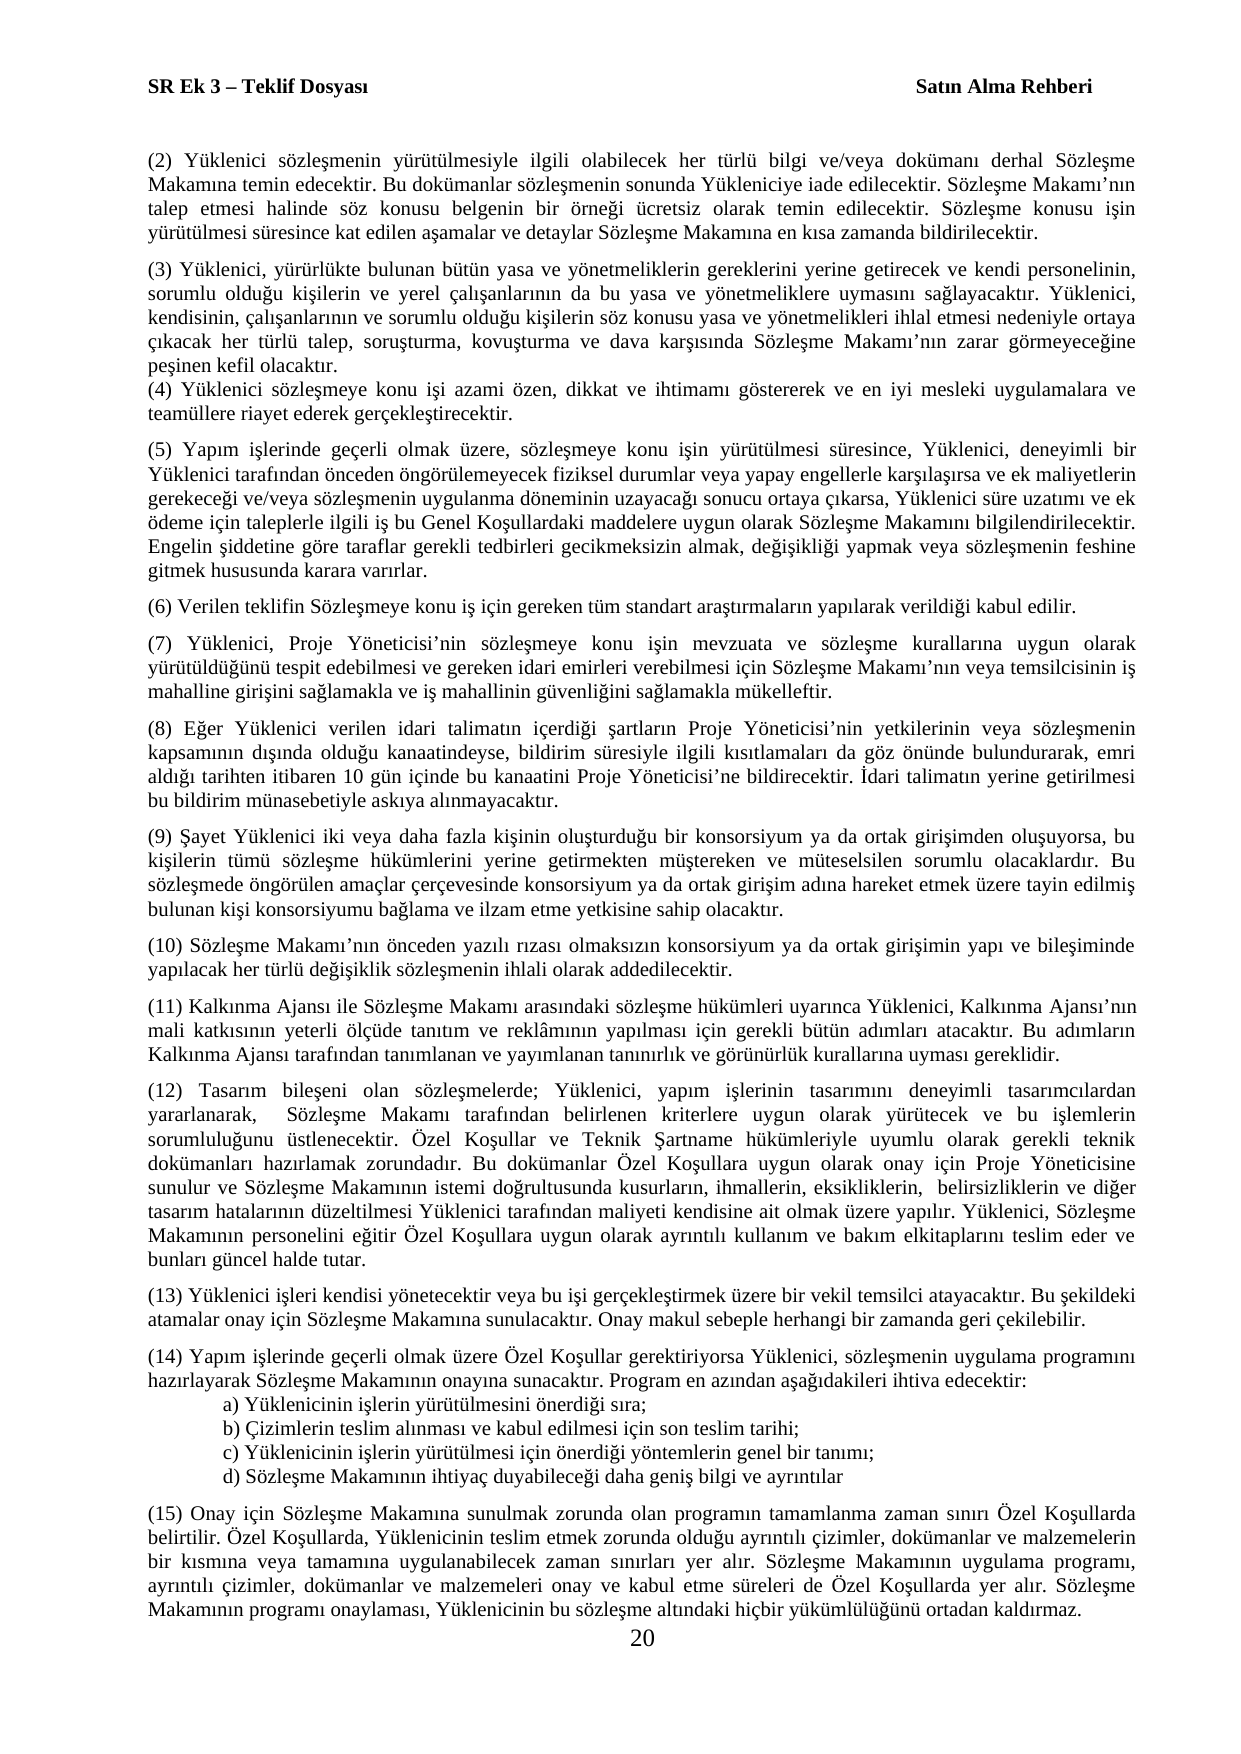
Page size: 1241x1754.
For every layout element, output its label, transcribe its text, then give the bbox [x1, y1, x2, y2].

text d) Sözleşme Makamının ihtiyaç duyabileceği daha geniş bilgi ve ayrıntılar [223, 1464, 1137, 1488]
text (5) Yapım işlerinde geçerli olmak üzere, sözleşmeye konu işin yürütülmesi süresince, Yüklenici, deneyimli bir Yüklenici tarafından önceden öngörülemeyecek fiziksel durumlar veya yapay engellerle karşılaşırsa ve ek maliyetlerin gerekeceği ve/veya sözleşmenin uygulanma döneminin uzayacağı sonucu ortaya çıkarsa, Yüklenici süre uzatımı ve ek ödeme için taleplerle ilgili iş bu Genel Koşullardaki maddelere uygun olarak Sözleşme Makamını bilgilendirilecektir. Engelin şiddetine göre taraflar gerekli tedbirleri gecikmeksizin almak, değişikliği yapmak veya sözleşmenin feshine gitmek hususunda karara varırlar. [148, 437, 1137, 582]
text (11) Kalkınma Ajansı ile Sözleşme Makamı arasındaki sözleşme hükümleri uyarınca Yüklenici, Kalkınma Ajansı’nın mali katkısının yeterli ölçüde tanıtım ve reklâmının yapılması için gerekli bütün adımları atacaktır. Bu adımların Kalkınma Ajansı tarafından tanımlanan ve yayımlanan tanınırlık ve görünürlük kurallarına uyması gereklidir. [148, 994, 1137, 1066]
text (3) Yüklenici, yürürlükte bulunan bütün yasa ve yönetmeliklerin gereklerini yerine getirecek ve kendi personelinin, sorumlu olduğu kişilerin ve yerel çalışanlarının da bu yasa ve yönetmeliklere uymasını sağlayacaktır. Yüklenici, kendisinin, çalışanlarının ve sorumlu olduğu kişilerin söz konusu yasa ve yönetmelikleri ihlal etmesi nedeniyle ortaya çıkacak her türlü talep, soruşturma, kovuşturma ve dava karşısında Sözleşme Makamı’nın zarar görmeyeceğine peşinen kefil olacaktır. [148, 256, 1137, 377]
text (8) Eğer Yüklenici verilen idari talimatın içerdiği şartların Proje Yöneticisi’nin yetkilerinin veya sözleşmenin kapsamının dışında olduğu kanaatindeyse, bildirim süresiyle ilgili kısıtlamaları da göz önünde bulundurarak, emri aldığı tarihten itibaren 10 gün içinde bu kanaatini Proje Yöneticisi’ne bildirecektir. İdari talimatın yerine getirilmesi bu bildirim münasebetiyle askıya alınmayacaktır. [148, 716, 1137, 812]
text a) Yüklenicinin işlerin yürütülmesini önerdiği sıra; [223, 1392, 1137, 1416]
text (9) Şayet Yüklenici iki veya daha fazla kişinin oluşturduğu bir konsorsiyum ya da ortak girişimden oluşuyorsa, bu kişilerin tümü sözleşme hükümlerini yerine getirmekten müştereken ve müteselsilen sorumlu olacaklardır. Bu sözleşmede öngörülen amaçlar çerçevesinde konsorsiyum ya da ortak girişim adına hareket etmek üzere tayin edilmiş bulunan kişi konsorsiyumu bağlama ve ilzam etme yetkisine sahip olacaktır. [148, 824, 1137, 921]
text (12) Tasarım bileşeni olan sözleşmelerde; Yüklenici, yapım işlerinin tasarımını deneyimli tasarımcılardan yararlanarak, Sözleşme Makamı tarafından belirlenen kriterlere uygun olarak yürütecek ve bu işlemlerin sorumluluğunu üstlenecektir. Özel Koşullar ve Teknik Şartname hükümleriyle uyumlu olarak gerekli teknik dokümanları hazırlamak zorundadır. Bu dokümanlar Özel Koşullara uygun olarak onay için Proje Yöneticisine sunulur ve Sözleşme Makamının istemi doğrultusunda kusurların, ihmallerin, eksikliklerin, belirsizliklerin ve diğer tasarım hatalarının düzeltilmesi Yüklenici tarafından maliyeti kendisine ait olmak üzere yapılır. Yüklenici, Sözleşme Makamının personelini eğitir Özel Koşullara uygun olarak ayrıntılı kullanım ve bakım elkitaplarını teslim eder ve bunları güncel halde tutar. [148, 1078, 1137, 1271]
text (10) Sözleşme Makamı’nın önceden yazılı rızası olmaksızın konsorsiyum ya da ortak girişimin yapı ve bileşiminde yapılacak her türlü değişiklik sözleşmenin ihlali olarak addedilecektir. [148, 933, 1137, 981]
text (4) Yüklenici sözleşmeye konu işi azami özen, dikkat ve ihtimamı göstererek ve en iyi mesleki uygulamalara ve teamüllere riayet ederek gerçekleştirecektir. [148, 377, 1137, 425]
text (14) Yapım işlerinde geçerli olmak üzere Özel Koşullar gerektiriyorsa Yüklenici, sözleşmenin uygulama programını hazırlayarak Sözleşme Makamının onayına sunacaktır. Program en azından aşağıdakileri ihtiva edecektir: [148, 1344, 1137, 1392]
text (15) Onay için Sözleşme Makamına sunulmak zorunda olan programın tamamlanma zaman sınırı Özel Koşullarda belirtilir. Özel Koşullarda, Yüklenicinin teslim etmek zorunda olduğu ayrıntılı çizimler, dokümanlar ve malzemelerin bir kısmına veya tamamına uygulanabilecek zaman sınırları yer alır. Sözleşme Makamının uygulama programı, ayrıntılı çizimler, dokümanlar ve malzemeleri onay ve kabul etme süreleri de Özel Koşullarda yer alır. Sözleşme Makamının programı onaylaması, Yüklenicinin bu sözleşme altındaki hiçbir yükümlülüğünü ortadan kaldırmaz. [148, 1501, 1137, 1621]
text b) Çizimlerin teslim alınması ve kabul edilmesi için son teslim tarihi; [223, 1416, 1137, 1440]
text (13) Yüklenici işleri kendisi yönetecektir veya bu işi gerçekleştirmek üzere bir vekil temsilci atayacaktır. Bu şekildeki atamalar onay için Sözleşme Makamına sunulacaktır. Onay makul sebeple herhangi bir zamanda geri çekilebilir. [148, 1283, 1137, 1331]
text (7) Yüklenici, Proje Yöneticisi’nin sözleşmeye konu işin mevzuata ve sözleşme kurallarına uygun olarak yürütüldüğünü tespit edebilmesi ve gereken idari emirleri verebilmesi için Sözleşme Makamı’nın veya temsilcisinin iş mahalline girişini sağlamakla ve iş mahallinin güvenliğini sağlamakla mükelleftir. [148, 631, 1137, 703]
text (6) Verilen teklifin Sözleşmeye konu iş için gereken tüm standart araştırmaların yapılarak verildiği kabul edilir. [148, 594, 1137, 618]
text (2) Yüklenici sözleşmenin yürütülmesiyle ilgili olabilecek her türlü bilgi ve/veya dokümanı derhal Sözleşme Makamına temin edecektir. Bu dokümanlar sözleşmenin sonunda Yükleniciye iade edilecektir. Sözleşme Makamı’nın talep etmesi halinde söz konusu belgenin bir örneği ücretsiz olarak temin edilecektir. Sözleşme konusu işin yürütülmesi süresince kat edilen aşamalar ve detaylar Sözleşme Makamına en kısa zamanda bildirilecektir. [148, 148, 1137, 244]
text c) Yüklenicinin işlerin yürütülmesi için önerdiği yöntemlerin genel bir tanımı; [223, 1440, 1137, 1464]
